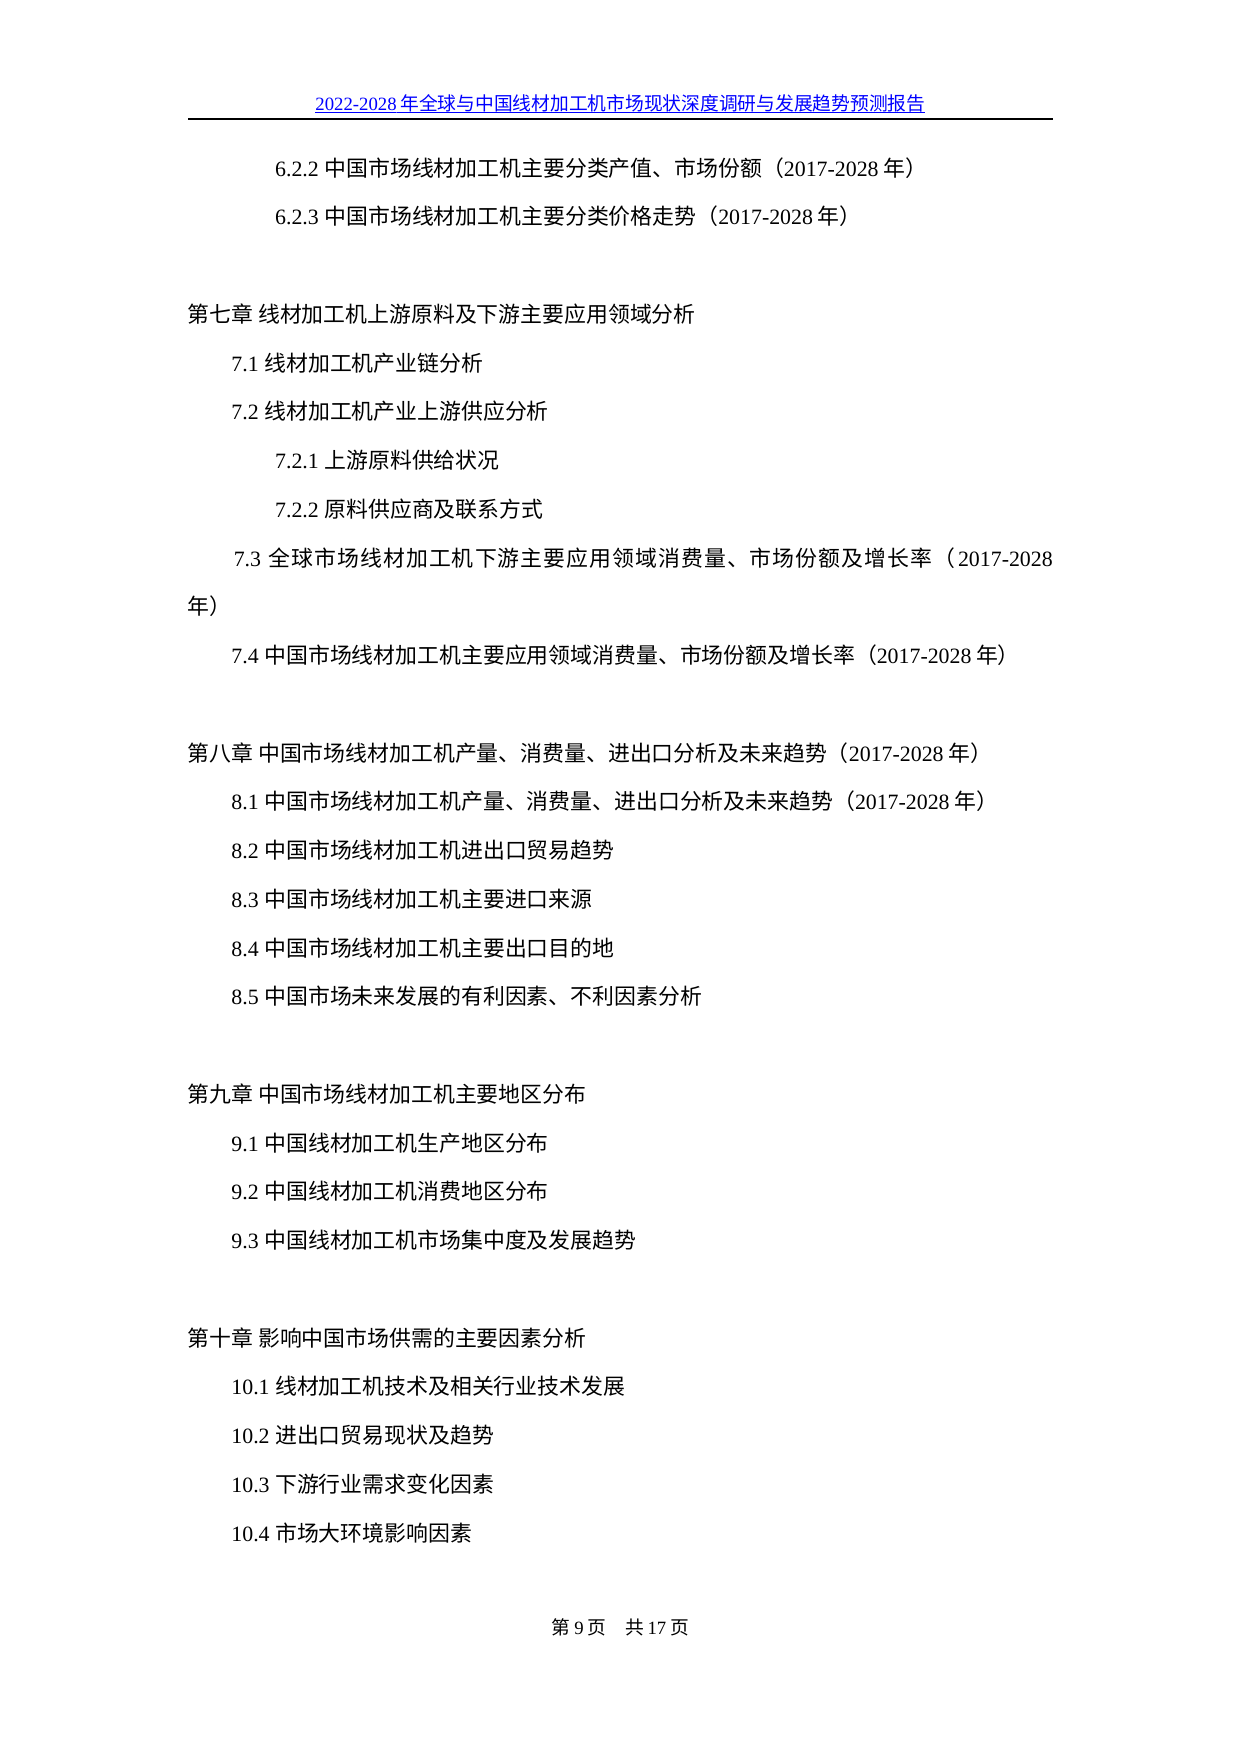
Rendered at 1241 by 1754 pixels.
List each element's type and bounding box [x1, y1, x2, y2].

text [187, 150, 1053, 1548]
